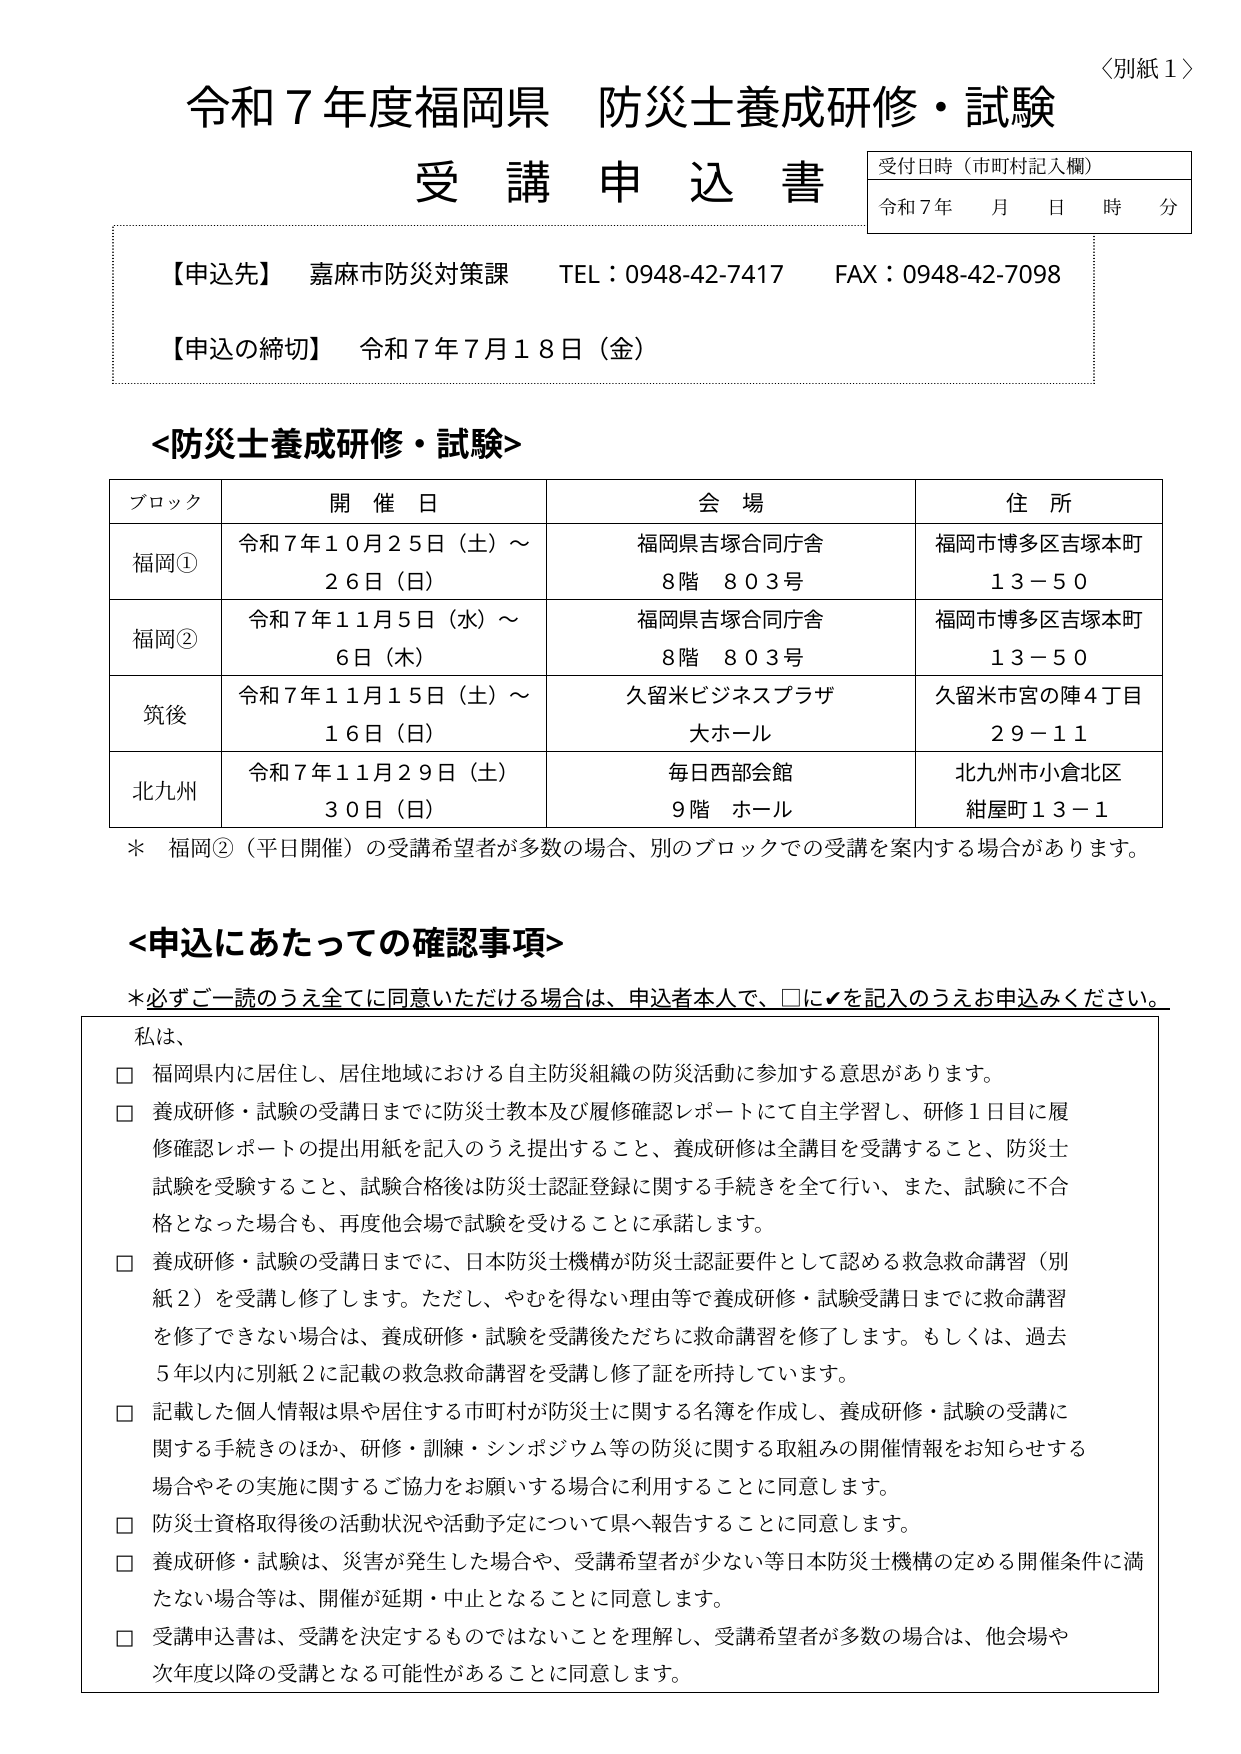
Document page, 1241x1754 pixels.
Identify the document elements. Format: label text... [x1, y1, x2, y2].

table_cell 福岡② [110, 600, 221, 675]
table_cell 福岡県吉塚合同庁舎 ８階 ８０３号 [547, 600, 915, 675]
table_cell 北九州市小倉北区 紺屋町１３－１ [916, 752, 1162, 827]
table_header 住 所 [916, 480, 1162, 523]
table_cell 久留米市宮の陣４丁目 ２９－１１ [916, 676, 1162, 751]
text 【申込の締切】 令和７年７月１８日（金） [59, 329, 1181, 367]
table_cell 令和７年１１月２９日（土） ３０日（日） [222, 752, 546, 827]
table_cell 久留米ビジネスプラザ 大ホール [547, 676, 915, 751]
text 【申込先】 嘉麻市防災対策課 TEL：0948-42-7417 FAX：0948-42-7098 [59, 254, 1181, 292]
table_header ブロック [110, 480, 221, 523]
table_cell 令和７年１０月２５日（土）～ ２６日（日） [222, 524, 546, 599]
table_header 開 催 日 [222, 480, 546, 523]
table_cell 福岡県吉塚合同庁舎 ８階 ８０３号 [547, 524, 915, 599]
table_cell 福岡市博多区吉塚本町 １３－５０ [916, 600, 1162, 675]
text 受 講 申 込 書 [59, 142, 1181, 217]
table_cell 毎日西部会館 ９階 ホール [547, 752, 915, 827]
text <申込にあたっての確認事項> [59, 903, 1181, 978]
text <防災士養成研修・試験> [59, 404, 1181, 479]
table_cell 福岡市博多区吉塚本町 １３－５０ [916, 524, 1162, 599]
text ＊ 福岡②（平日開催）の受講希望者が多数の場合、別のブロックでの受講を案内する場合があります。 [125, 828, 1181, 866]
table_cell 令和７年１１月５日（水）～ ６日（木） [222, 600, 546, 675]
table_cell 福岡① [110, 524, 221, 599]
text 令和７年度福岡県 防災士養成研修・試験 [59, 67, 1181, 142]
text ＊必ずご一読のうえ全てに同意いただける場合は、申込者本人で、□に✔を記入のうえお申込みください。 [59, 978, 1181, 1016]
table_cell 北九州 [110, 752, 221, 827]
table_cell 令和７年１１月１５日（土）～ １６日（日） [222, 676, 546, 751]
table_cell 筑後 [110, 676, 221, 751]
table_header 会 場 [547, 480, 915, 523]
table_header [82, 1017, 1158, 1692]
